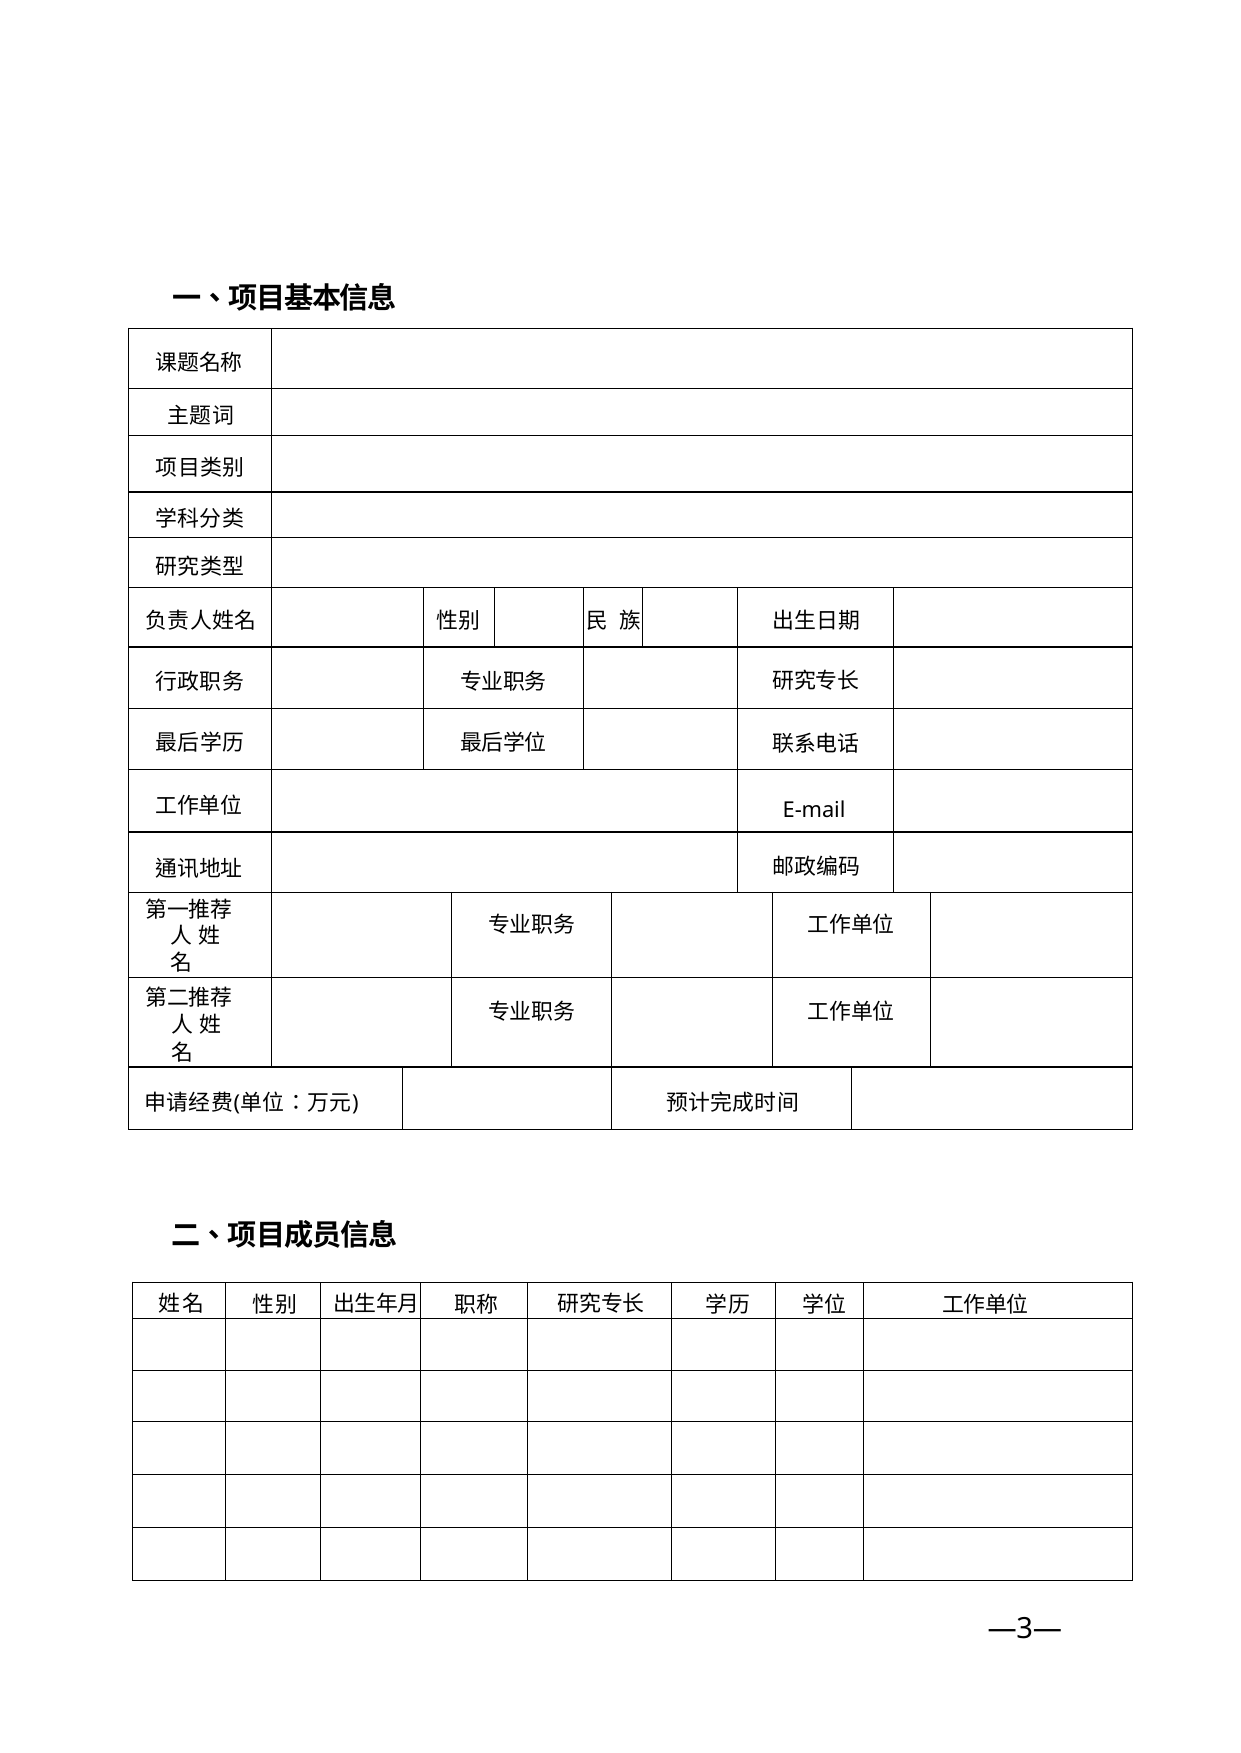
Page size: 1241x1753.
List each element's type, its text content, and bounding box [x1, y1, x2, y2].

table_cell [272, 648, 423, 708]
table_cell [894, 709, 1132, 769]
table_cell [852, 1068, 1132, 1129]
table_cell [421, 1371, 527, 1421]
table_cell [321, 1319, 420, 1370]
table_cell 第一推荐人 姓 名 [129, 893, 271, 977]
table_cell 通讯地址 [129, 833, 271, 892]
table_cell 主题词 [129, 389, 271, 435]
table_cell [776, 1371, 863, 1421]
table_cell 专业职务 [452, 978, 611, 1066]
table_cell [672, 1371, 775, 1421]
table_cell [864, 1475, 1132, 1527]
table_header 性别 [226, 1283, 320, 1318]
table_cell 民 族 [584, 588, 642, 646]
table_cell 工作单位 [773, 978, 930, 1066]
table_cell [776, 1319, 863, 1370]
table_cell [133, 1319, 225, 1370]
table_cell 第二推荐人 姓 名 [129, 978, 271, 1066]
table_cell [133, 1528, 225, 1579]
table_cell 研究专长 [738, 648, 893, 708]
table_cell [272, 833, 737, 892]
table_cell [672, 1319, 775, 1370]
table_cell [672, 1528, 775, 1579]
table_cell [321, 1528, 420, 1579]
table_cell [226, 1528, 320, 1579]
table_cell 邮政编码 [738, 833, 893, 892]
table_cell 行政职务 [129, 648, 271, 708]
table_cell [272, 588, 423, 646]
table_cell [776, 1528, 863, 1579]
table_cell 工作单位 [773, 893, 930, 977]
table_header 工作单位 [864, 1283, 1132, 1318]
table_cell 最后学位 [424, 709, 583, 769]
table_cell 专业职务 [452, 893, 611, 977]
table_cell 研究类型 [129, 538, 271, 587]
table_cell 性别 [424, 588, 494, 646]
table_cell [421, 1319, 527, 1370]
table_cell [584, 648, 737, 708]
table_header 出生年月 [321, 1283, 420, 1318]
table_header 研究专长 [528, 1283, 671, 1318]
table_cell [672, 1475, 775, 1527]
table_header 学位 [776, 1283, 863, 1318]
table_cell [864, 1422, 1132, 1474]
table_cell [528, 1371, 671, 1421]
text 二、项目成员信息 [171, 1216, 1134, 1253]
table_cell 申请经费(单位：万元) [129, 1068, 402, 1129]
table_header 学历 [672, 1283, 775, 1318]
table_cell [421, 1422, 527, 1474]
table_cell 联系电话 [738, 709, 893, 769]
table_cell [321, 1422, 420, 1474]
table_cell [403, 1068, 611, 1129]
table_cell [864, 1528, 1132, 1579]
table_cell 项目类别 [129, 436, 271, 491]
table_cell [272, 978, 451, 1066]
table_cell [672, 1422, 775, 1474]
table_cell 负责人姓名 [129, 588, 271, 646]
table_header 姓名 [133, 1283, 225, 1318]
table_cell [528, 1475, 671, 1527]
table_cell 专业职务 [424, 648, 583, 708]
table_header 职称 [421, 1283, 527, 1318]
table_cell [931, 893, 1132, 977]
text 一、项目基本信息 [172, 279, 1134, 316]
table_cell [421, 1475, 527, 1527]
table_cell [864, 1319, 1132, 1370]
table_cell [584, 709, 737, 769]
table_cell [612, 978, 772, 1066]
table_header [272, 329, 1132, 388]
table_cell [776, 1422, 863, 1474]
table_cell [931, 978, 1132, 1066]
table_cell [226, 1371, 320, 1421]
table_cell 预计完成时间 [612, 1068, 851, 1129]
table_cell [133, 1371, 225, 1421]
table_cell [226, 1422, 320, 1474]
table_cell [894, 588, 1132, 646]
table_cell [133, 1475, 225, 1527]
table_cell [894, 770, 1132, 831]
table_cell [528, 1422, 671, 1474]
table_cell [421, 1528, 527, 1579]
table_cell [133, 1422, 225, 1474]
table_cell [528, 1528, 671, 1579]
table_cell [272, 436, 1132, 491]
table_cell [528, 1319, 671, 1370]
table_cell [894, 833, 1132, 892]
table_cell 最后学历 [129, 709, 271, 769]
table_cell [272, 893, 451, 977]
table_cell [272, 493, 1132, 537]
table_cell E-mail [738, 770, 893, 831]
table_cell [612, 893, 772, 977]
table_cell 学科分类 [129, 493, 271, 537]
table_cell 工作单位 [129, 770, 271, 831]
table_cell [226, 1475, 320, 1527]
table_cell 出生日期 [738, 588, 893, 646]
table_cell [226, 1319, 320, 1370]
table_cell [776, 1475, 863, 1527]
table_cell [643, 588, 737, 646]
table_cell [495, 588, 583, 646]
table_cell [272, 709, 423, 769]
table_cell [272, 538, 1132, 587]
table_cell [321, 1475, 420, 1527]
table_cell [272, 770, 737, 831]
table_cell [864, 1371, 1132, 1421]
table_header 课题名称 [129, 329, 271, 388]
table_cell [272, 389, 1132, 435]
table_cell [321, 1371, 420, 1421]
table_cell [894, 648, 1132, 708]
